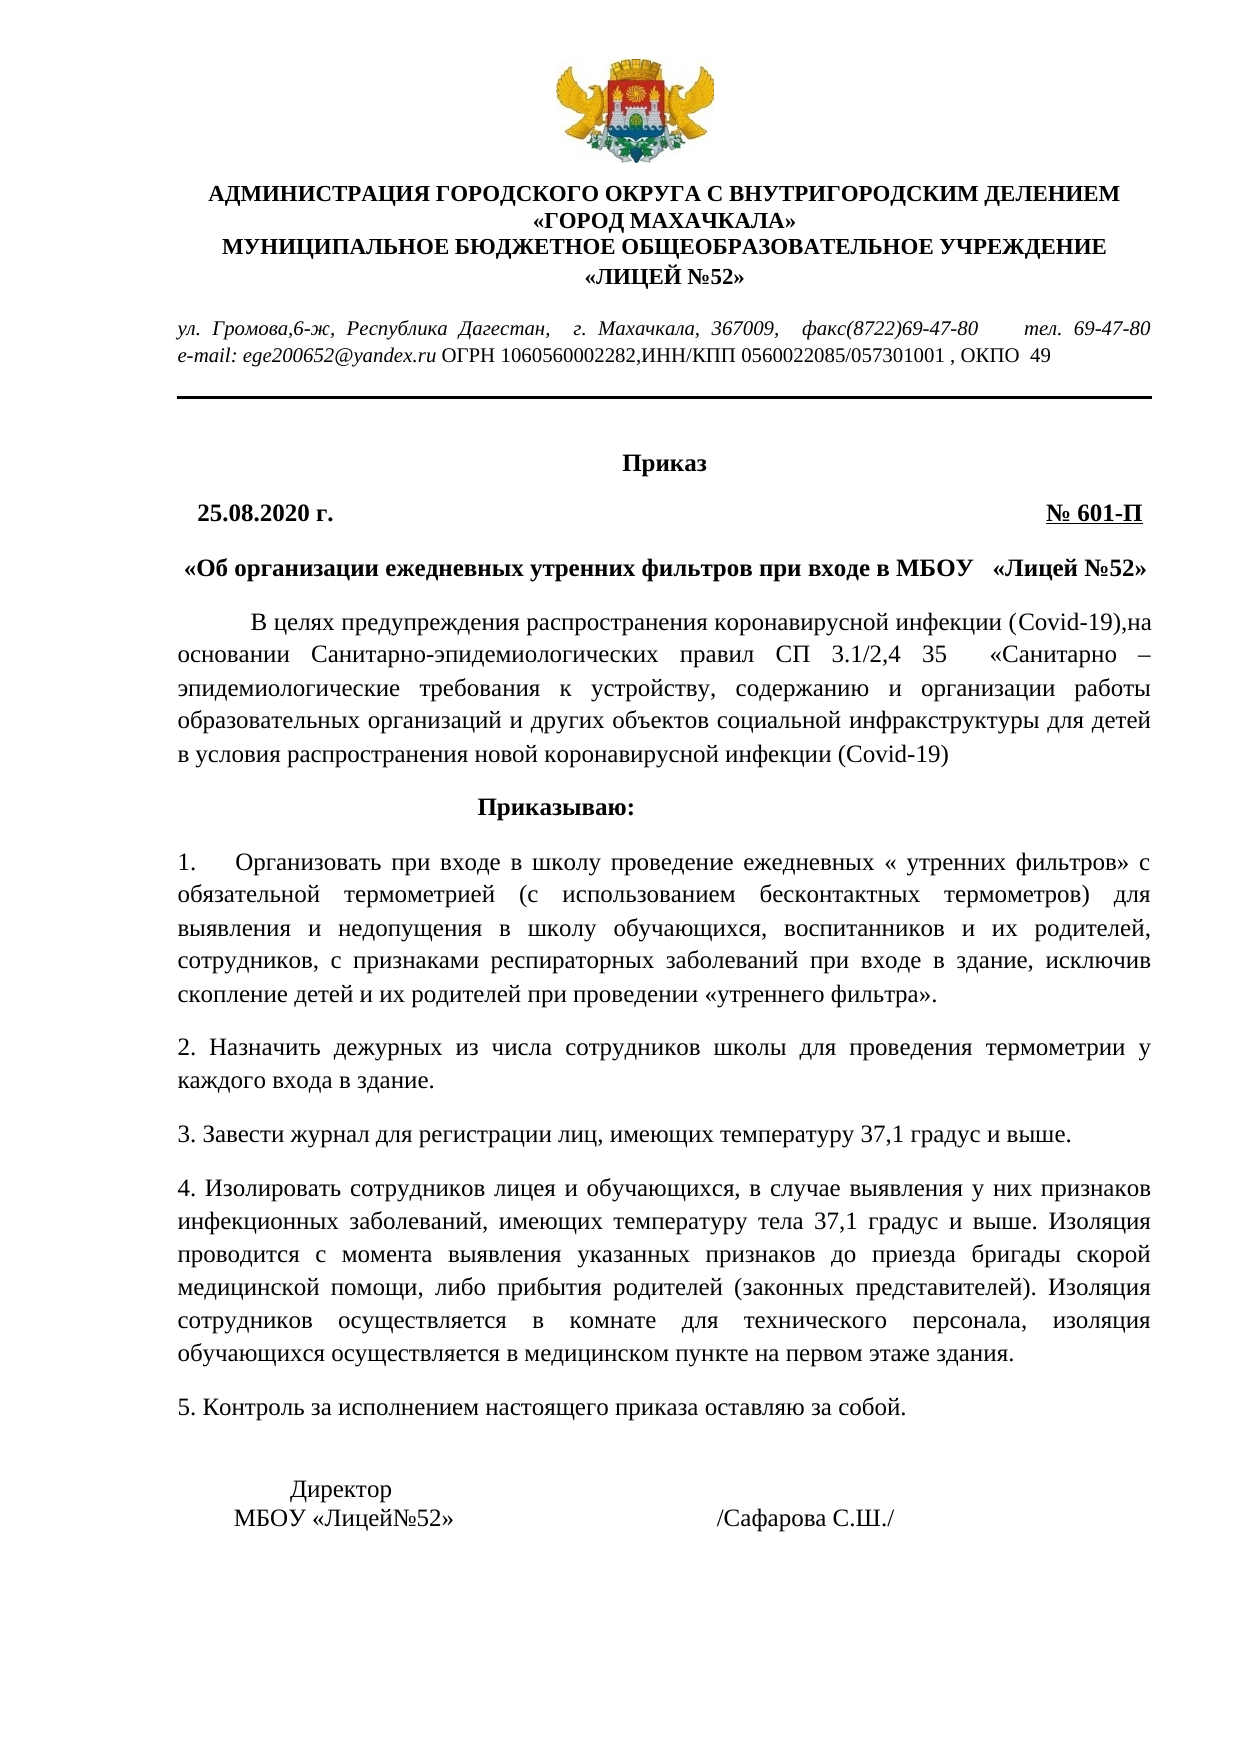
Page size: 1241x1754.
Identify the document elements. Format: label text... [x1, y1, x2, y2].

text 4. Изолировать сотрудников лицея и обучающихся, в случае выявления у них признаков инфекционных заболеваний, имеющих температуру тела 37,1 градус и выше. Изоляция проводится с момента выявления указанных признаков до приезда бригады скорой медицинской помощи, либо прибытия родителей (законных представителей). Изоляция сотрудников осуществляется в комнате для технического персонала, изоляция обучающихся осуществляется в медицинском пункте на первом этаже здания. [177, 1173, 1152, 1367]
text «ЛИЦЕЙ №52» [177, 263, 1152, 290]
text «Об организации ежедневных утренних фильтров при входе в МБОУ «Лицей №52» [177, 553, 1152, 581]
text В целях предупреждения распространения коронавирусной инфекции (Covid-19),на основании Санитарно-эпидемиологических правил СП 3.1/2,4 35 «Санитарно – эпидемиологические требования к устройству, содержанию и организации работы образовательных организаций и других объектов социальной инфракструктуры для детей в условия распространения новой коронавирусной инфекции (Covid-19) [177, 607, 1152, 767]
text 3. Завести журнал для регистрации лиц, имеющих температуру 37,1 градус и выше. [177, 1119, 1152, 1148]
text ул. Громова,6-ж, Республика Дагестан, г. Махачкала, 367009, факс(8722)69-47-80 тел. 69-47-80 e-mаil: ege200652@yandex.ru ОГРН 1060560002282,ИНН/КПП 0560022085/057301001 , ОКПО 49 [177, 316, 1152, 368]
text МУНИЦИПАЛЬНОЕ БЮДЖЕТНОЕ ОБЩЕОБРАЗОВАТЕЛЬНОЕ УЧРЕЖДЕНИЕ [177, 233, 1152, 259]
picture [556, 59, 714, 163]
text 5. Контроль за исполнением настоящего приказа оставляю за собой. [177, 1392, 1152, 1421]
text 1. Организовать при входе в школу проведение ежедневных « утренних фильтров» с обязательной термометрией (с использованием бесконтактных термометров) для выявления и недопущения в школу обучающихся, воспитанников и их родителей, сотрудников, с признаками респираторных заболеваний при входе в здание, исключив скопление детей и их родителей при проведении «утреннего фильтра». [177, 847, 1152, 1007]
subtitle «ГОРОД МАХАЧКАЛА» [177, 207, 1152, 233]
text Приказываю: [177, 792, 1152, 821]
text 25.08.2020 г. № 601-П [177, 498, 1152, 527]
text МБОУ «Лицей№52» /Сафарова С.Ш./ [177, 1503, 1152, 1532]
text 2. Назначить дежурных из числа сотрудников школы для проведения термометрии у каждого входа в здание. [177, 1032, 1152, 1094]
text Директор [177, 1474, 1152, 1503]
text Приказ [177, 448, 1152, 477]
subtitle АДМИНИСТРАЦИЯ ГОРОДСКОГО ОКРУГА С ВНУТРИГОРОДСКИМ ДЕЛЕНИЕМ [177, 181, 1152, 207]
